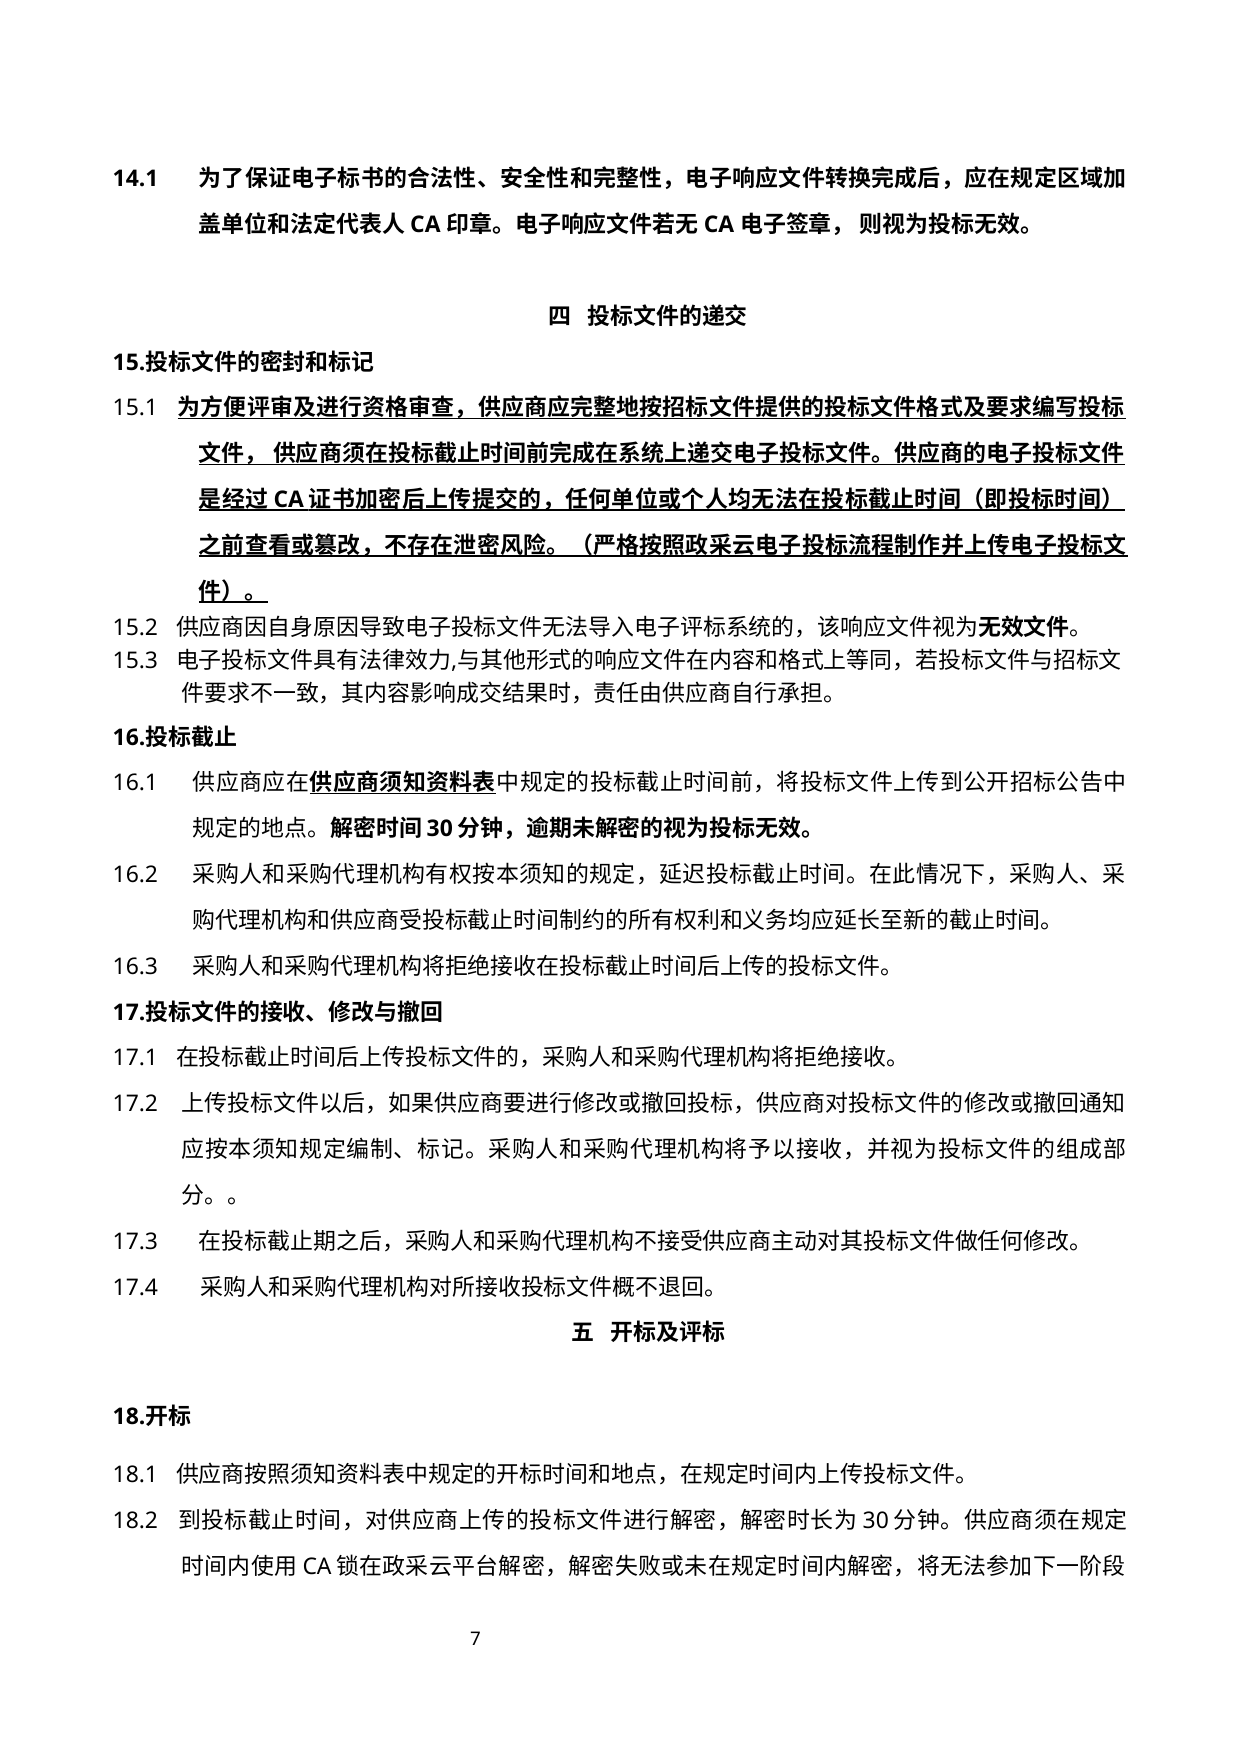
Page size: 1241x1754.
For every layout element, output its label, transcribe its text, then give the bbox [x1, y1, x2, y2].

text 17.4 采购人和采购代理机构对所接收投标文件概不退回。 [112, 1258, 1128, 1304]
text 18.1 供应商按照须知资料表中规定的开标时间和地点，在规定时间内上传投标文件。 [112, 1446, 1128, 1492]
text 17.1 在投标截止时间后上传投标文件的，采购人和采购代理机构将拒绝接收。 [112, 1029, 1128, 1075]
text 15.1 为方便评审及进行资格审查，供应商应完整地按招标文件提供的投标文件格式及要求编写投标文件， 供应商须在投标截止时间前完成在系统上递交电子投标文件。供应商的电子投标文件是经过CA证书加密后上传提交的，任何单位或个人均无法在投标截止时间（即投标时间）之前查看或篡改，不存在泄密风险。（严格按照政采云电子投标流程制作并上传电子投标文件）。 [112, 379, 1128, 608]
text 17.2 上传投标文件以后，如果供应商要进行修改或撤回投标，供应商对投标文件的修改或撤回通知应按本须知规定编制、标记。采购人和采购代理机构将予以接收，并视为投标文件的组成部分。。 [112, 1075, 1128, 1212]
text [112, 1492, 1128, 1583]
text 15.2 供应商因自身原因导致电子投标文件无法导入电子评标系统的，该响应文件视为无效文件。 [112, 608, 1128, 642]
subtitle 17.投标文件的接收、修改与撤回 [112, 983, 1128, 1029]
subtitle 五 开标及评标 [169, 1304, 1128, 1350]
subtitle 18.开标 [112, 1387, 1128, 1433]
subtitle 四 投标文件的递交 [169, 287, 1128, 333]
subtitle 16.投标截止 [112, 708, 1128, 754]
text 16.1 供应商应在供应商须知资料表中规定的投标截止时间前，将投标文件上传到公开招标公告中规定的地点。解密时间30分钟，逾期未解密的视为投标无效。 [112, 754, 1128, 846]
text 15.3 电子投标文件具有法律效力,与其他形式的响应文件在内容和格式上等同，若投标文件与招标文件要求不一致，其内容影响成交结果时，责任由供应商自行承担。 [112, 642, 1128, 708]
text 16.2 采购人和采购代理机构有权按本须知的规定，延迟投标截止时间。在此情况下，采购人、采购代理机构和供应商受投标截止时间制约的所有权利和义务均应延长至新的截止时间。 [112, 846, 1128, 937]
text 17.3 在投标截止期之后，采购人和采购代理机构不接受供应商主动对其投标文件做任何修改。 [112, 1212, 1128, 1258]
subtitle 15.投标文件的密封和标记 [112, 333, 1128, 379]
text 14.1 为了保证电子标书的合法性、安全性和完整性，电子响应文件转换完成后，应在规定区域加盖单位和法定代表人 CA 印章。电子响应文件若无 CA 电子签章， 则视为投标无效。 [112, 150, 1128, 242]
text 16.3 采购人和采购代理机构将拒绝接收在投标截止时间后上传的投标文件。 [112, 937, 1128, 983]
